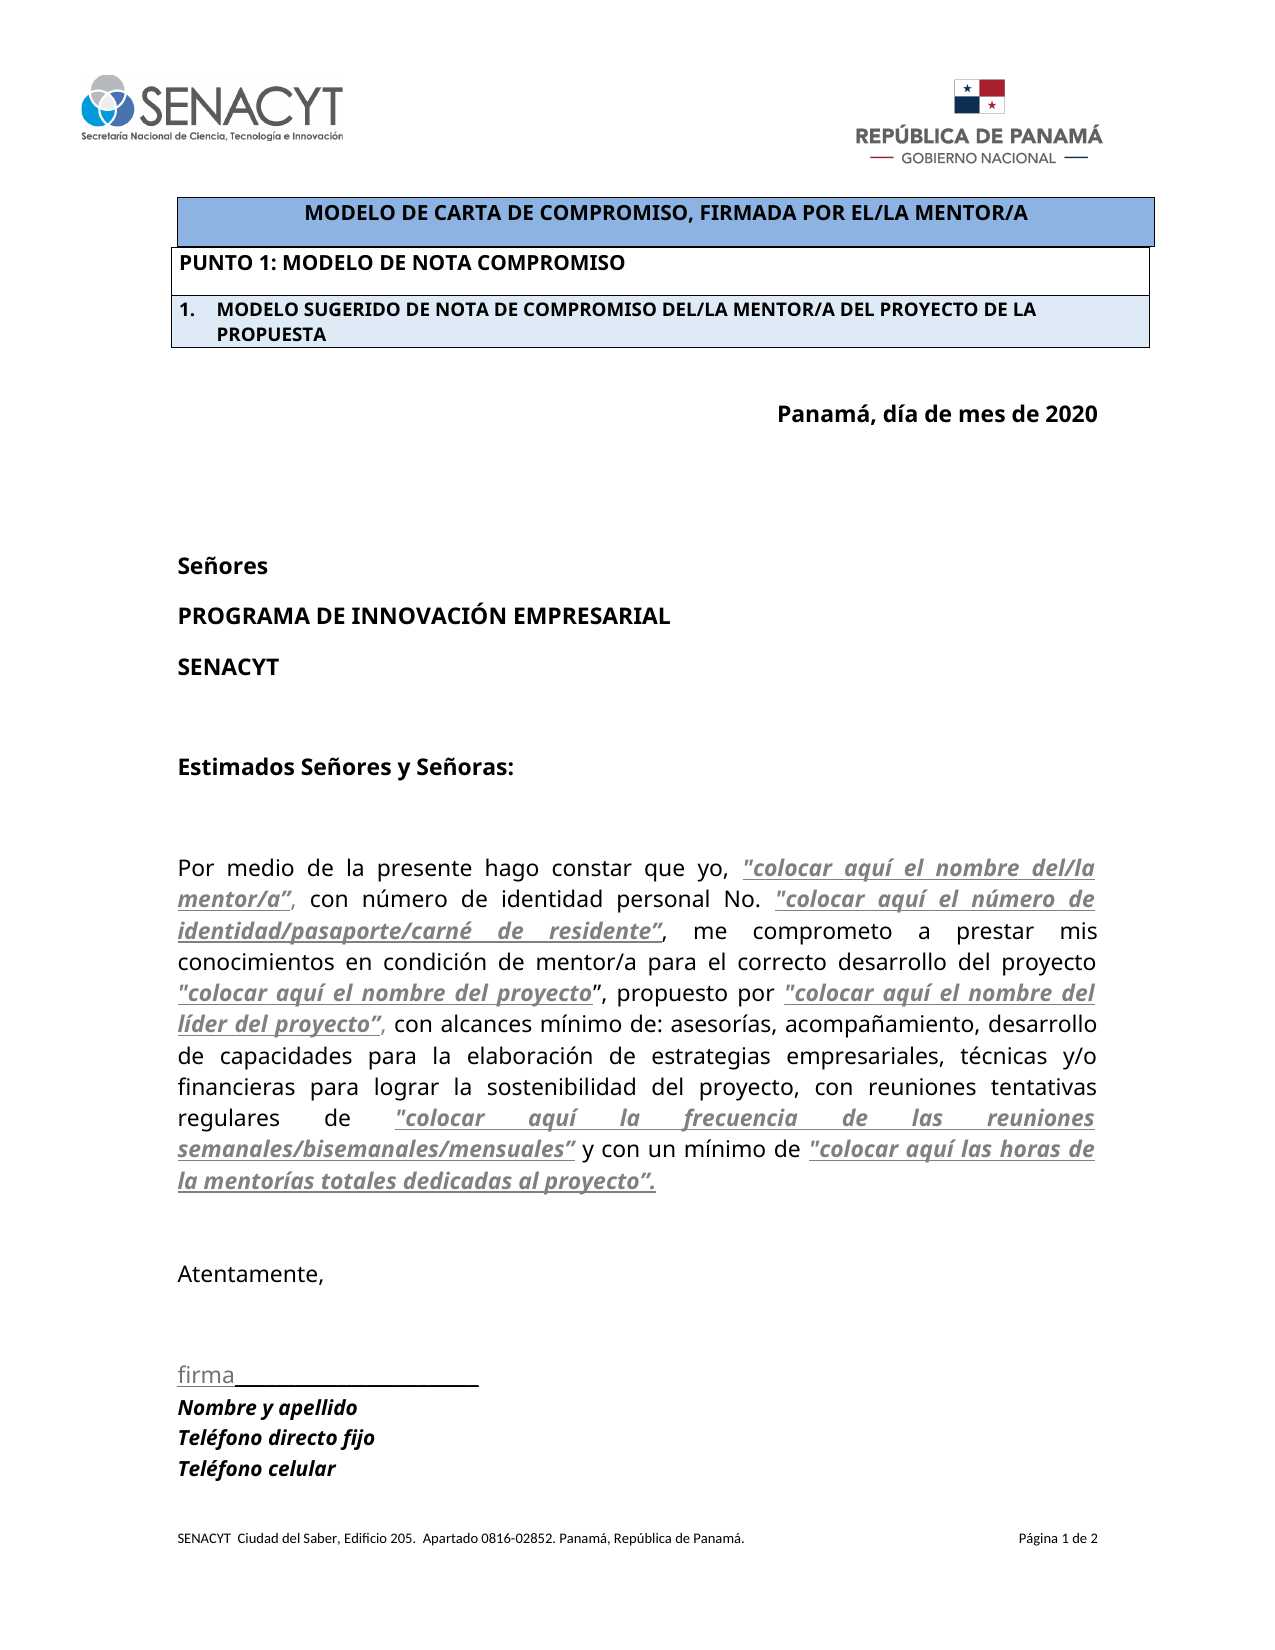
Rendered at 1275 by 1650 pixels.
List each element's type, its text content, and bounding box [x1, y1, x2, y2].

picture [81, 75, 343, 141]
text PROGRAMA DE INNOVACIÓN EMPRESARIAL [177, 600, 1098, 631]
text SENACYT [177, 650, 1098, 682]
text firma________________________ [177, 1359, 1098, 1390]
text Teléfono directo fijo [177, 1423, 1098, 1452]
text Atentamente, [177, 1258, 1098, 1289]
text Panamá, día de mes de 2020 [177, 398, 1098, 429]
text Nombre y apellido [177, 1393, 1098, 1421]
picture [853, 75, 1105, 172]
text Señores [177, 549, 1098, 581]
table_header MODELO DE CARTA DE COMPROMISO, FIRMADA POR EL/LA MENTOR/A [178, 198, 1154, 246]
text Por medio de la presente hago constar que yo, "colocar aquí el nombre del/la mentor/a”, con número de identidad personal No. "colocar aquí el número de identidad/pasaporte/carné de residente”, me comprometo a prestar mis conocimientos en condición de mentor/a para el correcto desarrollo del proyecto "colocar aquí el nombre del proyecto”, propuesto por "colocar aquí el nombre del líder del proyecto”, con alcances mínimo de: asesorías, acompañamiento, desarrollo de capacidades para la elaboración de estrategias empresariales, técnicas y/o financieras para lograr la sostenibilidad del proyecto, con reuniones tentativas regulares de "colocar aquí la frecuencia de las reuniones semanales/bisemanales/mensuales” y con un mínimo de "colocar aquí las horas de la mentorías totales dedicadas al proyecto”. [177, 852, 1098, 1196]
table_header PUNTO 1: MODELO DE NOTA COMPROMISO [172, 248, 1149, 295]
text Estimados Señores y Señoras: [177, 751, 1098, 782]
text Teléfono celular [177, 1454, 1098, 1483]
table_cell MODELO SUGERIDO DE NOTA DE COMPROMISO DEL/LA MENTOR/A DEL PROYECTO DE LA PROPUESTA [172, 296, 1149, 347]
